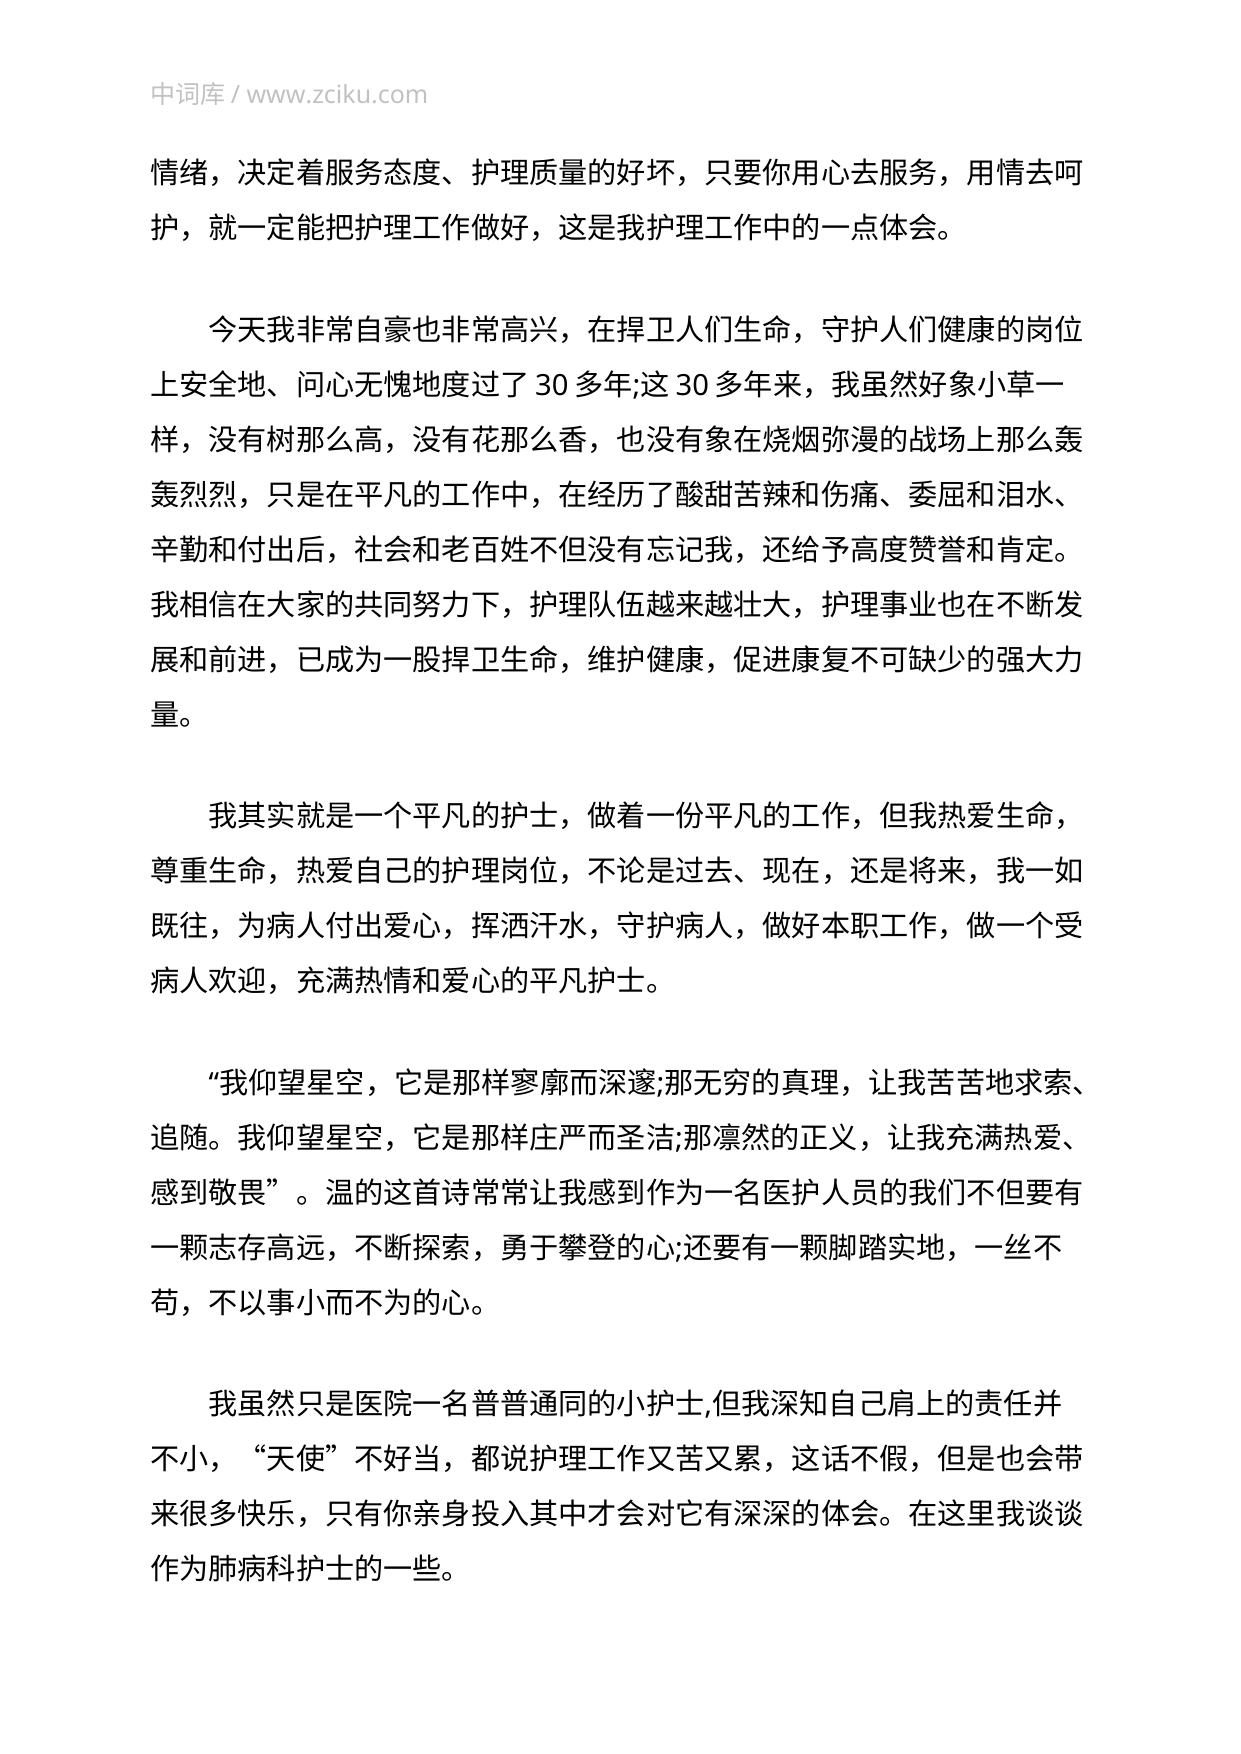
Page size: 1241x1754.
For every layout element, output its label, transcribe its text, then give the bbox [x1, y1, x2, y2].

text 我其实就是一个平凡的护士，做着一份平凡的工作，但我热爱生命，尊重生命，热爱自己的护理岗位，不论是过去、现在，还是将来，我一如既往，为病人付出爱心，挥洒汗水，守护病人，做好本职工作，做一个受病人欢迎，充满热情和爱心的平凡护士。 [150, 793, 1090, 1000]
text “我仰望星空，它是那样寥廓而深邃;那无穷的真理，让我苦苦地求索、追随。我仰望星空，它是那样庄严而圣洁;那凛然的正义，让我充满热爱、感到敬畏”。温的这首诗常常让我感到作为一名医护人员的我们不但要有一颗志存高远，不断探索，勇于攀登的心;还要有一颗脚踏实地，一丝不苟，不以事小而不为的心。 [150, 1059, 1090, 1321]
text 我虽然只是医院一名普普通同的小护士,但我深知自己肩上的责任并不小，“天使”不好当，都说护理工作又苦又累，这话不假，但是也会带来很多快乐，只有你亲身投入其中才会对它有深深的体会。在这里我谈谈作为肺病科护士的一些。 [150, 1381, 1090, 1588]
text 今天我非常自豪也非常高兴，在捍卫人们生命，守护人们健康的岗位上安全地、问心无愧地度过了30多年;这30多年来，我虽然好象小草一样，没有树那么高，没有花那么香，也没有象在烧烟弥漫的战场上那么轰轰烈烈，只是在平凡的工作中，在经历了酸甜苦辣和伤痛、委屈和泪水、辛勤和付出后，社会和老百姓不但没有忘记我，还给予高度赞誉和肯定。我相信在大家的共同努力下，护理队伍越来越壮大，护理事业也在不断发展和前进，已成为一股捍卫生命，维护健康，促进康复不可缺少的强大力量。 [150, 307, 1090, 733]
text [150, 150, 1090, 247]
